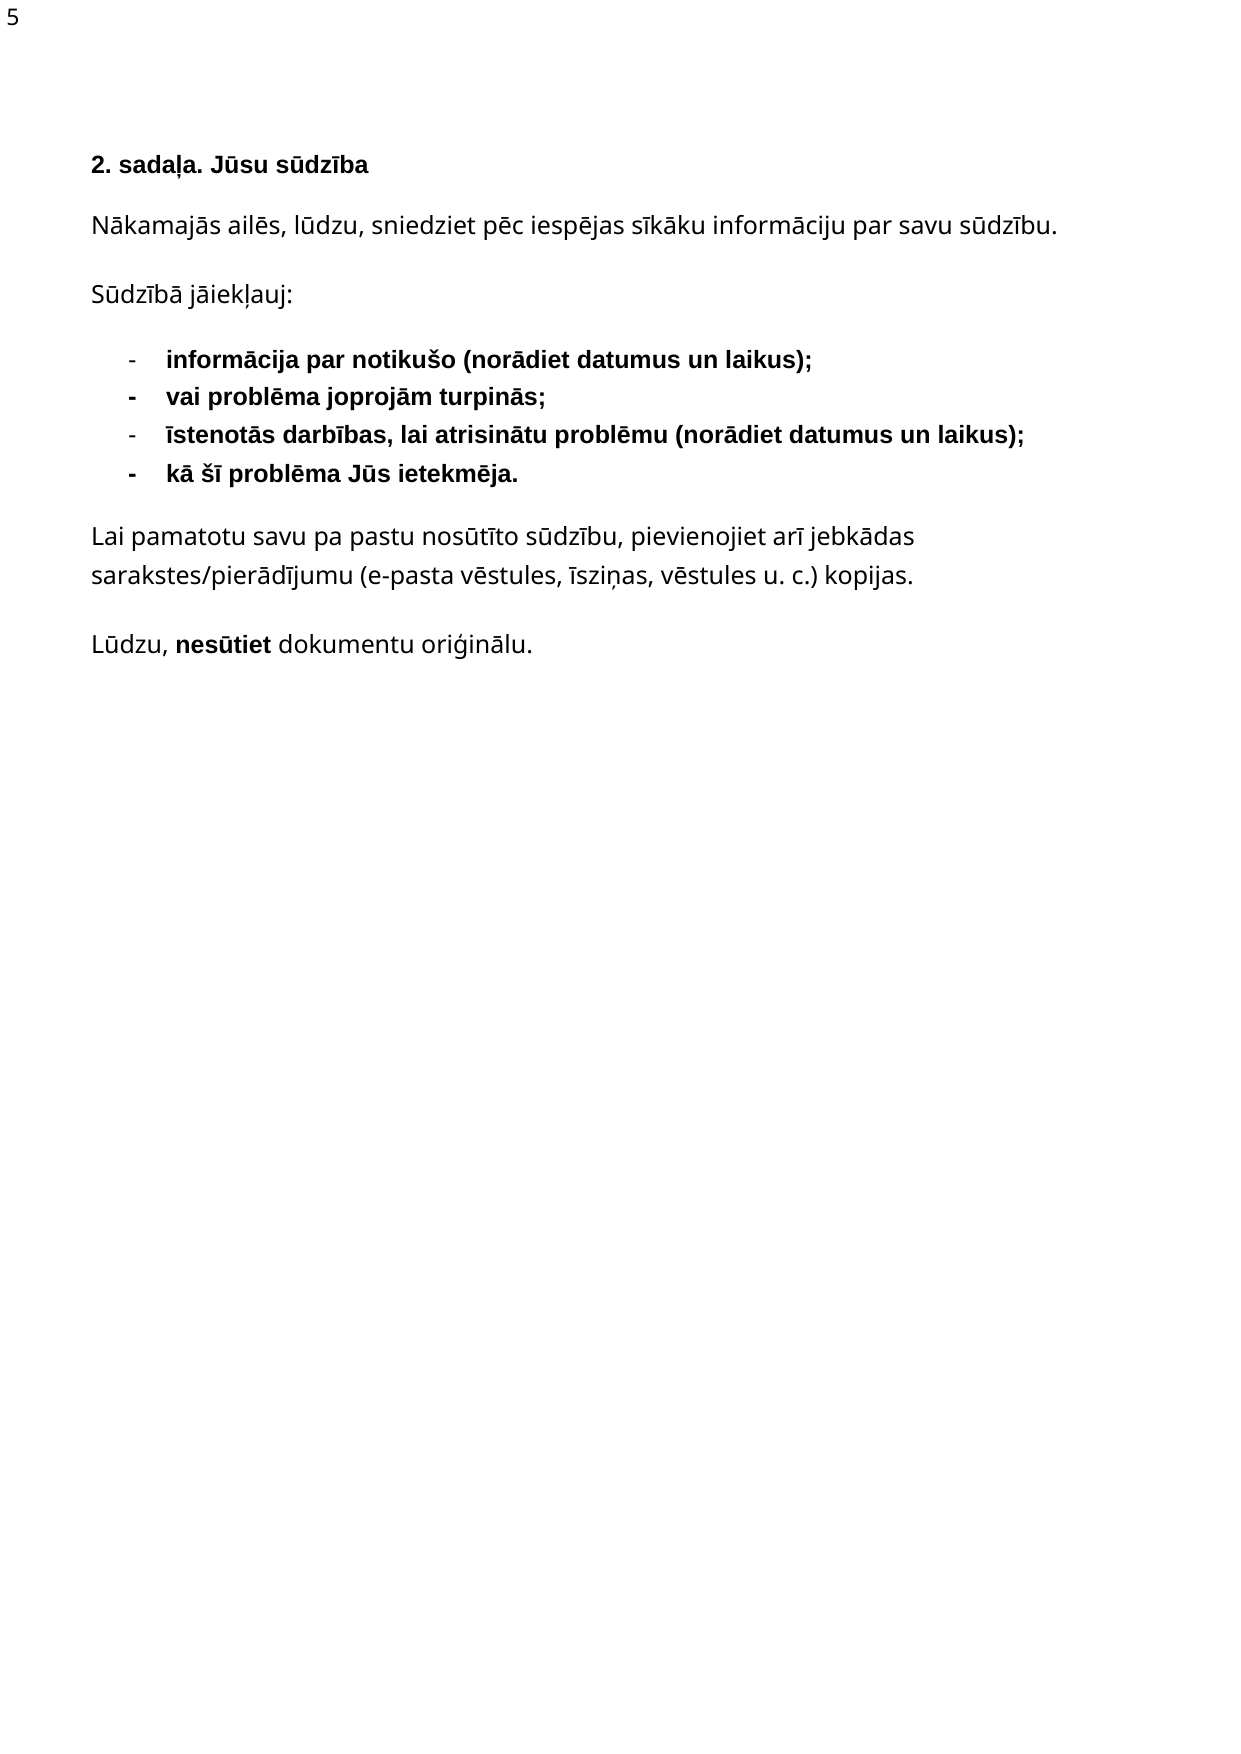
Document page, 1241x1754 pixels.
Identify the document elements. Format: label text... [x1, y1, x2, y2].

text Lūdzu, nesūtiet dokumentu oriģinālu. [91, 626, 1209, 660]
subtitle īstenotās darbības, lai atrisinātu problēmu (norādiet datumus un laikus); [128, 417, 1209, 451]
subtitle 2. sadaļa. Jūsu sūdzība [91, 150, 1209, 178]
list kā šī problēma Jūs ietekmēja. [128, 455, 1209, 489]
subtitle informācija par notikušo (norādiet datumus un laikus); [128, 346, 1209, 374]
list vai problēma joprojām turpinās; [128, 378, 1209, 412]
text Nākamajās ailēs, lūdzu, sniedziet pēc iespējas sīkāku informāciju par savu sūdzību. Sūdzībā jāiekļauj: [91, 208, 1062, 311]
text Lai pamatotu savu pa pastu nosūtīto sūdzību, pievienojiet arī jebkādas sarakstes/pierādījumu (e-pasta vēstules, īsziņas, vēstules u. c.) kopijas. [91, 519, 1110, 592]
